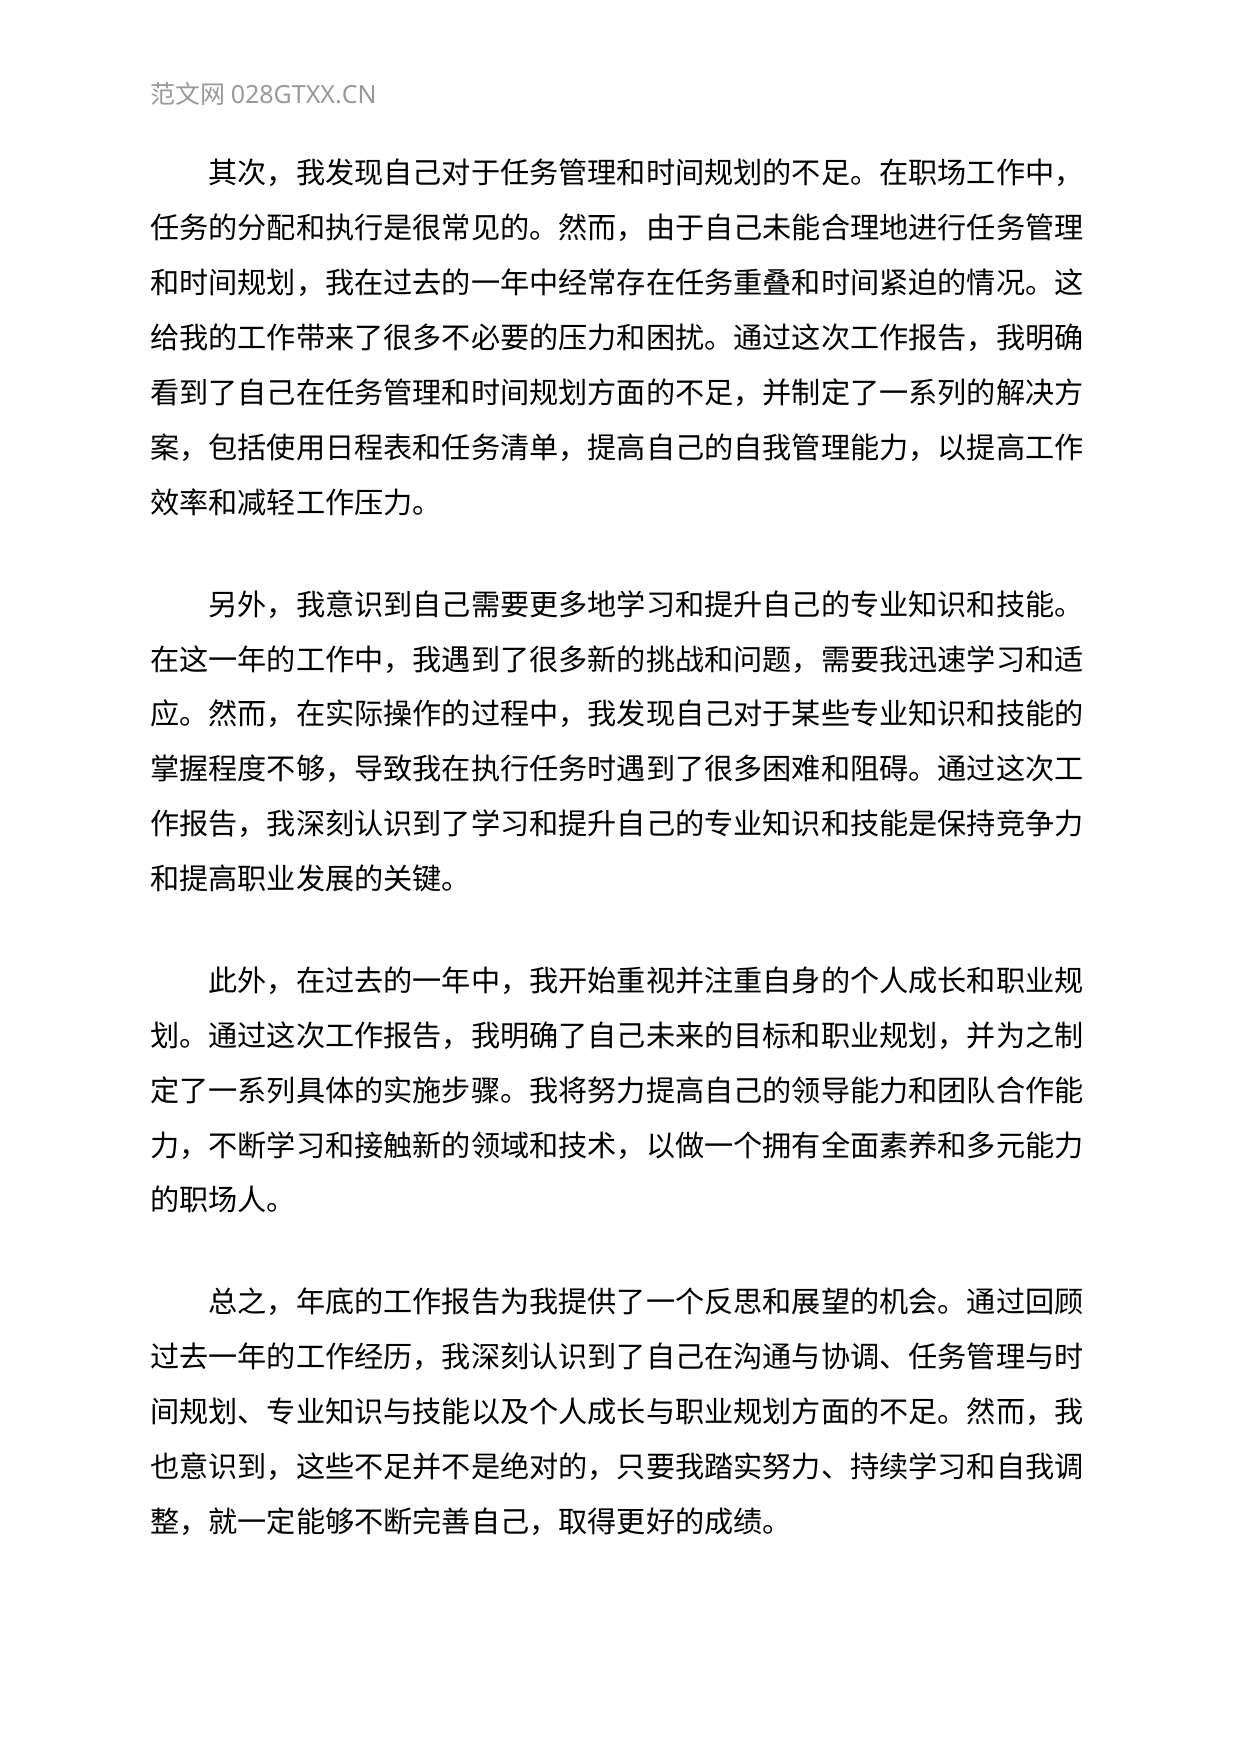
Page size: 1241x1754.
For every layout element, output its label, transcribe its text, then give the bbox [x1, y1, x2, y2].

text 此外，在过去的一年中，我开始重视并注重自身的个人成长和职业规划。通过这次工作报告，我明确了自己未来的目标和职业规划，并为之制定了一系列具体的实施步骤。我将努力提高自己的领导能力和团队合作能力，不断学习和接触新的领域和技术，以做一个拥有全面素养和多元能力的职场人。 [150, 957, 1090, 1219]
text 其次，我发现自己对于任务管理和时间规划的不足。在职场工作中，任务的分配和执行是很常见的。然而，由于自己未能合理地进行任务管理和时间规划，我在过去的一年中经常存在任务重叠和时间紧迫的情况。这给我的工作带来了很多不必要的压力和困扰。通过这次工作报告，我明确看到了自己在任务管理和时间规划方面的不足，并制定了一系列的解决方案，包括使用日程表和任务清单，提高自己的自我管理能力，以提高工作效率和减轻工作压力。 [150, 150, 1090, 522]
text 总之，年底的工作报告为我提供了一个反思和展望的机会。通过回顾过去一年的工作经历，我深刻认识到了自己在沟通与协调、任务管理与时间规划、专业知识与技能以及个人成长与职业规划方面的不足。然而，我也意识到，这些不足并不是绝对的，只要我踏实努力、持续学习和自我调整，就一定能够不断完善自己，取得更好的成绩。 [150, 1279, 1090, 1541]
text 另外，我意识到自己需要更多地学习和提升自己的专业知识和技能。在这一年的工作中，我遇到了很多新的挑战和问题，需要我迅速学习和适应。然而，在实际操作的过程中，我发现自己对于某些专业知识和技能的掌握程度不够，导致我在执行任务时遇到了很多困难和阻碍。通过这次工作报告，我深刻认识到了学习和提升自己的专业知识和技能是保持竞争力和提高职业发展的关键。 [150, 581, 1090, 898]
